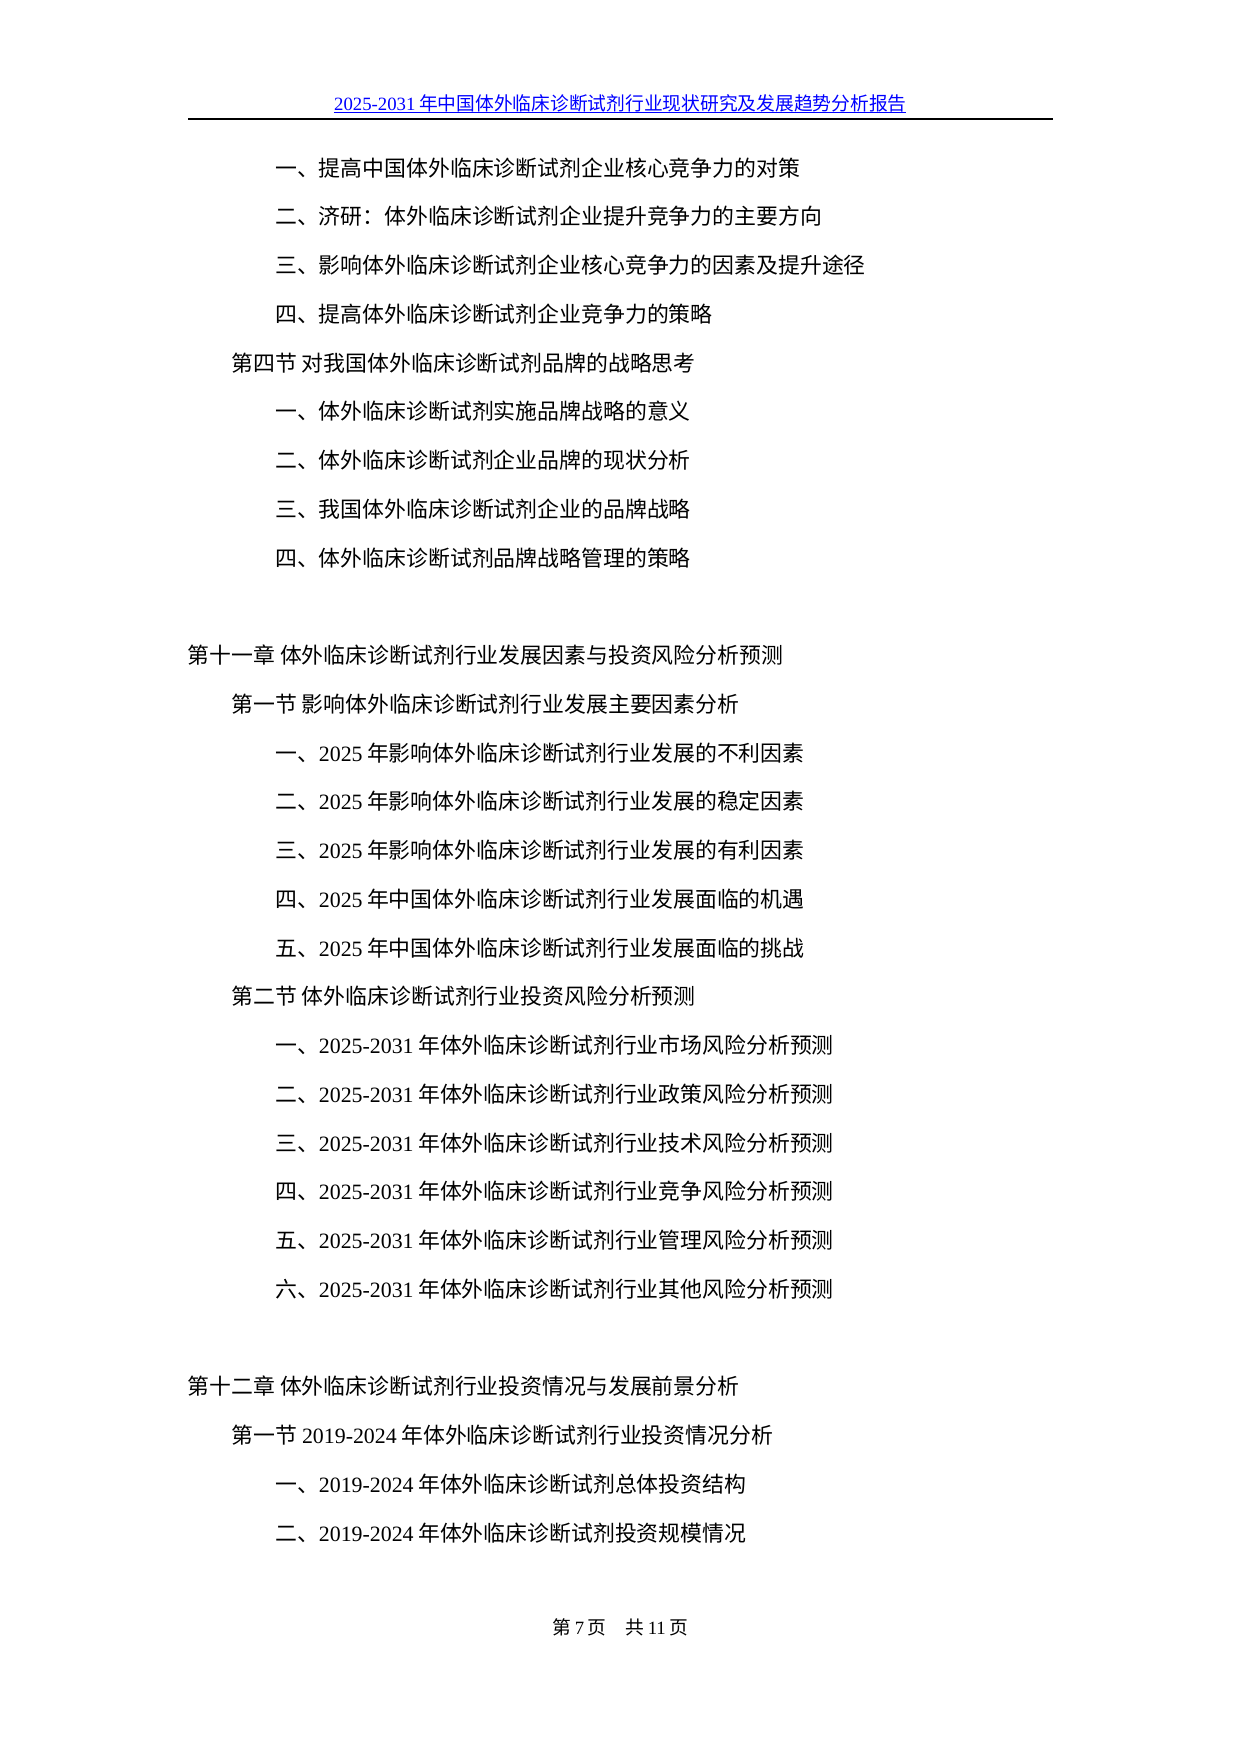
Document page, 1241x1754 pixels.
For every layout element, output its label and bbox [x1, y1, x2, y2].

text [187, 150, 1053, 1548]
